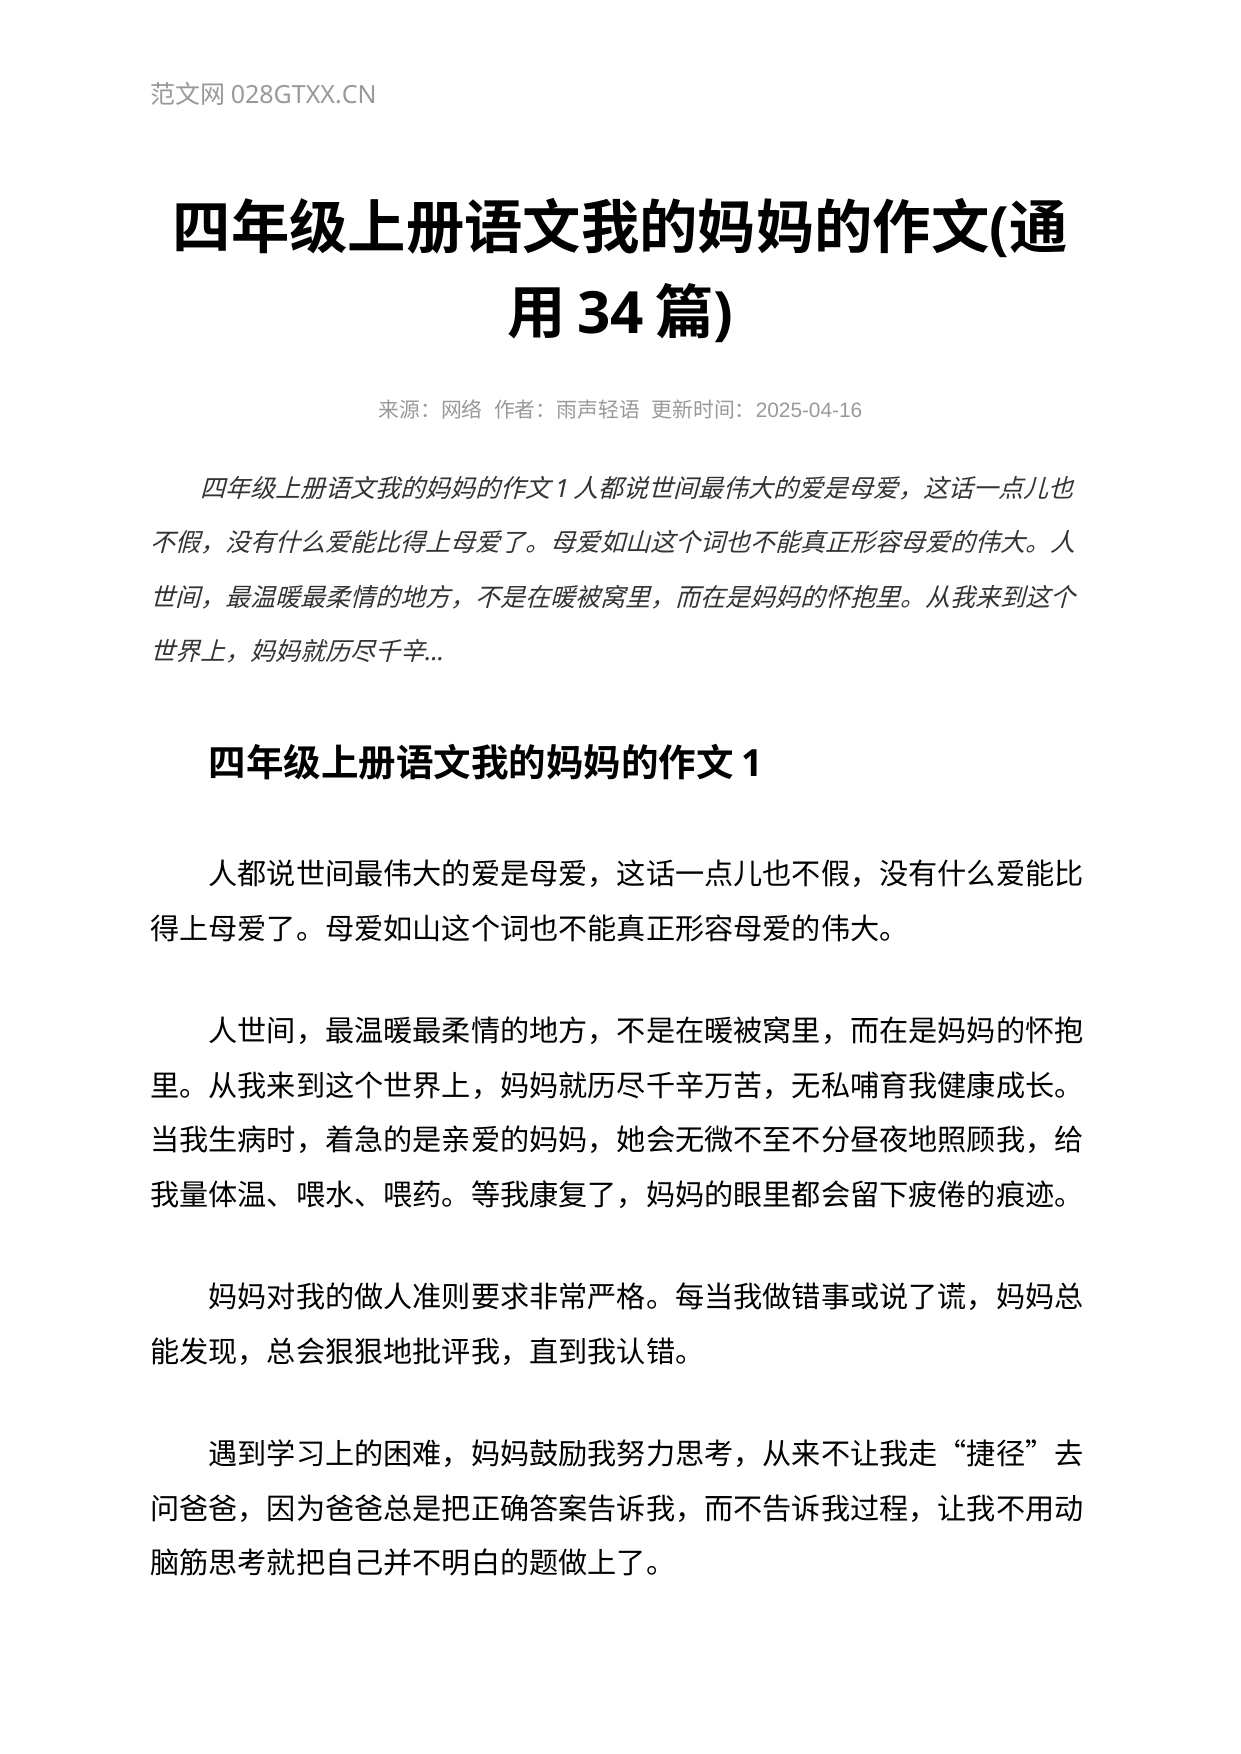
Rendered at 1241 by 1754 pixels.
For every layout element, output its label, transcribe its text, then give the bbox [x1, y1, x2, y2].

text 来源：网络 作者：雨声轻语 更新时间：2025-04-16 [150, 398, 1090, 422]
text 妈妈对我的做人准则要求非常严格。每当我做错事或说了谎，妈妈总能发现，总会狠狠地批评我，直到我认错。 [150, 1274, 1090, 1371]
text 四年级上册语文我的妈妈的作文1人都说世间最伟大的爱是母爱，这话一点儿也不假，没有什么爱能比得上母爱了。母爱如山这个词也不能真正形容母爱的伟大。人世间，最温暖最柔情的地方，不是在暖被窝里，而在是妈妈的怀抱里。从我来到这个世界上，妈妈就历尽千辛... [150, 468, 1090, 668]
subtitle 四年级上册语文我的妈妈的作文(通用34篇) [150, 181, 1090, 351]
text 人都说世间最伟大的爱是母爱，这话一点儿也不假，没有什么爱能比得上母爱了。母爱如山这个词也不能真正形容母爱的伟大。 [150, 851, 1090, 948]
text 遇到学习上的困难，妈妈鼓励我努力思考，从来不让我走“捷径”去问爸爸，因为爸爸总是把正确答案告诉我，而不告诉我过程，让我不用动脑筋思考就把自己并不明白的题做上了。 [150, 1430, 1090, 1582]
text 四年级上册语文我的妈妈的作文1 [150, 733, 1090, 787]
text 人世间，最温暖最柔情的地方，不是在暖被窝里，而在是妈妈的怀抱里。从我来到这个世界上，妈妈就历尽千辛万苦，无私哺育我健康成长。当我生病时，着急的是亲爱的妈妈，她会无微不至不分昼夜地照顾我，给我量体温、喂水、喂药。等我康复了，妈妈的眼里都会留下疲倦的痕迹。 [150, 1007, 1090, 1214]
